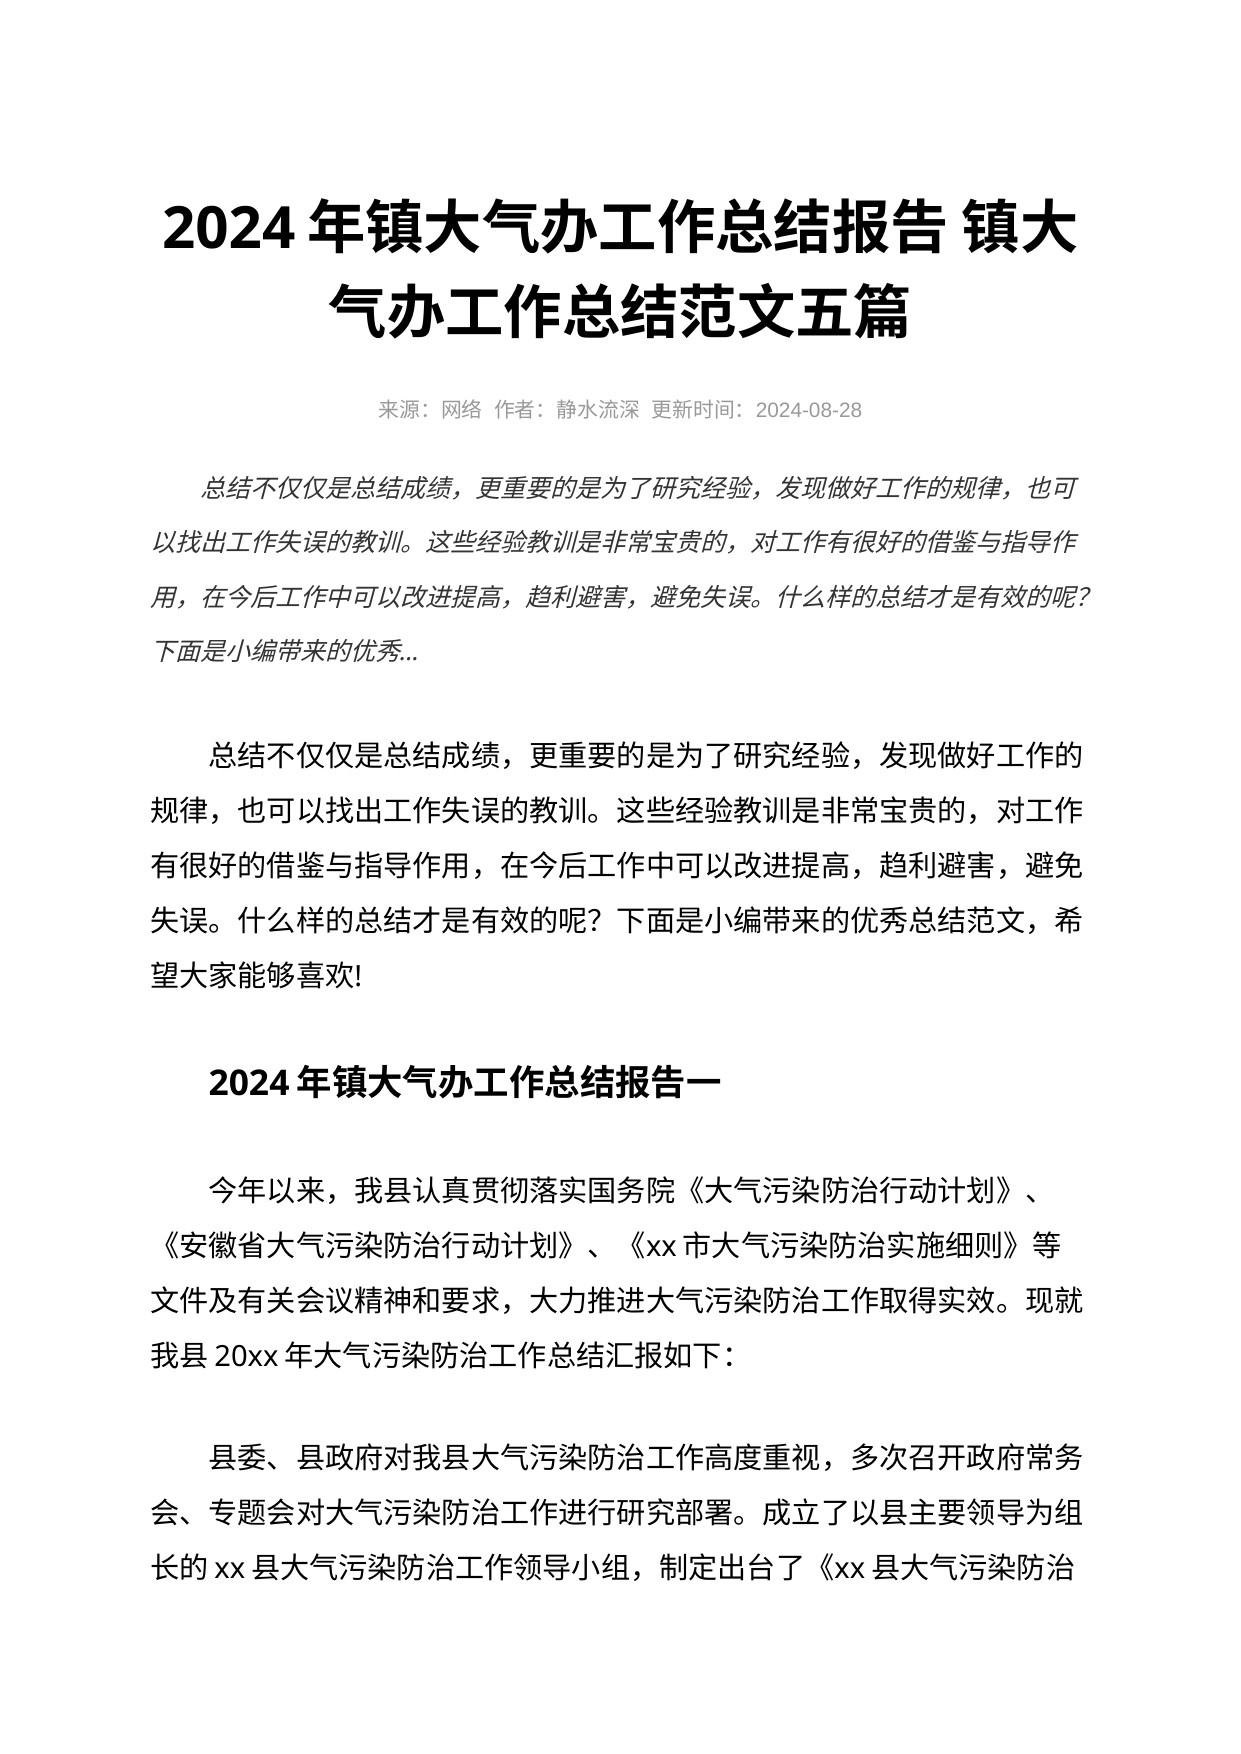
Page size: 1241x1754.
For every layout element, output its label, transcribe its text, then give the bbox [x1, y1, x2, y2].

text 总结不仅仅是总结成绩，更重要的是为了研究经验，发现做好工作的规律，也可以找出工作失误的教训。这些经验教训是非常宝贵的，对工作有很好的借鉴与指导作用，在今后工作中可以改进提高，趋利避害，避免失误。什么样的总结才是有效的呢？下面是小编带来的优秀总结范文，希望大家能够喜欢! [150, 733, 1090, 994]
text 总结不仅仅是总结成绩，更重要的是为了研究经验，发现做好工作的规律，也可以找出工作失误的教训。这些经验教训是非常宝贵的，对工作有很好的借鉴与指导作用，在今后工作中可以改进提高，趋利避害，避免失误。什么样的总结才是有效的呢？下面是小编带来的优秀... [150, 468, 1090, 668]
subtitle 2024年镇大气办工作总结报告 镇大气办工作总结范文五篇 [150, 181, 1090, 351]
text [150, 1434, 1090, 1587]
text 2024年镇大气办工作总结报告一 [150, 1054, 1090, 1106]
text 来源：网络 作者：静水流深 更新时间：2024-08-28 [150, 397, 1090, 421]
text 今年以来，我县认真贯彻落实国务院《大气污染防治行动计划》、《安徽省大气污染防治行动计划》、《xx市大气污染防治实施细则》等文件及有关会议精神和要求，大力推进大气污染防治工作取得实效。现就我县20xx年大气污染防治工作总结汇报如下： [150, 1168, 1090, 1375]
